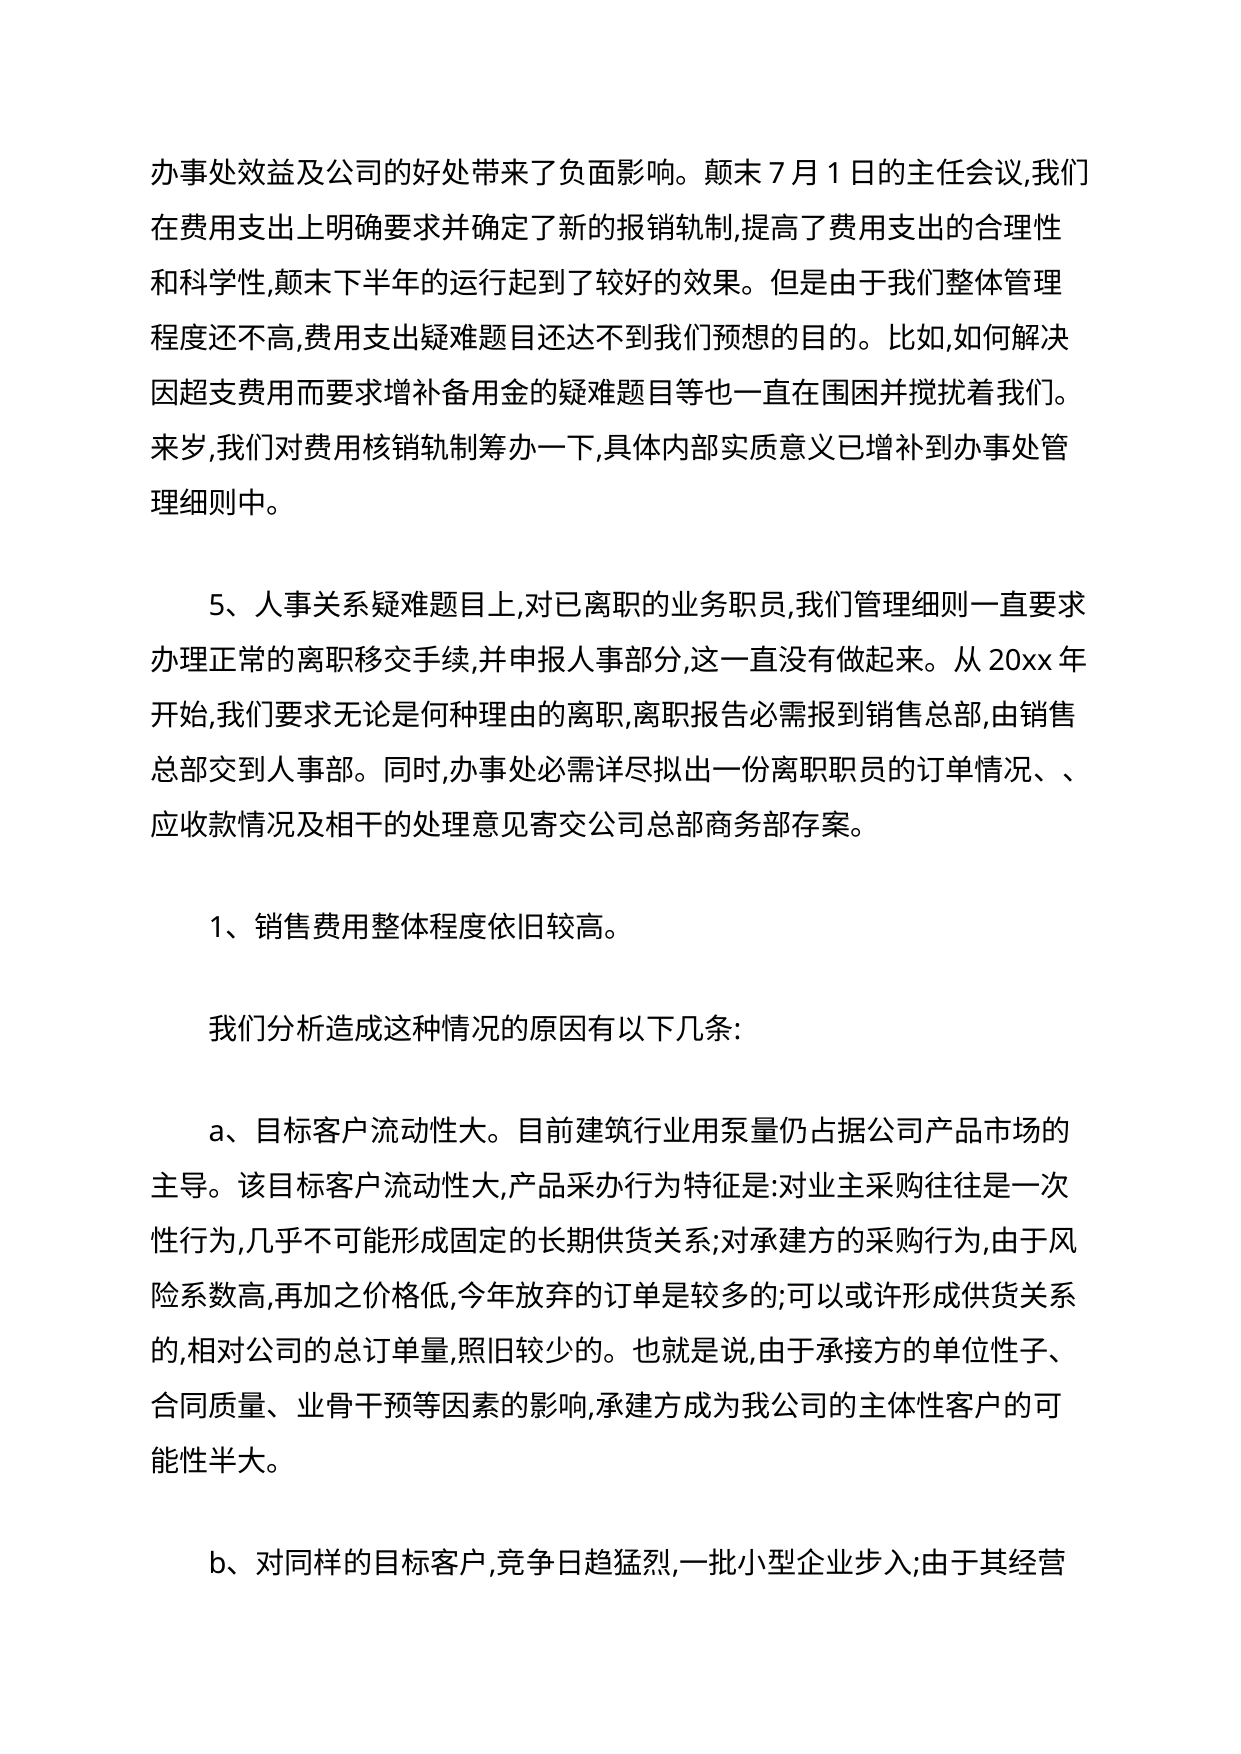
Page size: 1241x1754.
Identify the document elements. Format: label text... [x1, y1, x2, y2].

text a、目标客户流动性大。目前建筑行业用泵量仍占据公司产品市场的主导。该目标客户流动性大,产品采办行为特征是:对业主采购往往是一次性行为,几乎不可能形成固定的长期供货关系;对承建方的采购行为,由于风险系数高,再加之价格低,今年放弃的订单是较多的;可以或许形成供货关系的,相对公司的总订单量,照旧较少的。也就是说,由于承接方的单位性子、合同质量、业骨干预等因素的影响,承建方成为我公司的主体性客户的可能性半大。 [150, 1107, 1090, 1480]
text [150, 1539, 1090, 1582]
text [150, 150, 1090, 522]
text 5、人事关系疑难题目上,对已离职的业务职员,我们管理细则一直要求办理正常的离职移交手续,并申报人事部分,这一直没有做起来。从20xx年开始,我们要求无论是何种理由的离职,离职报告必需报到销售总部,由销售总部交到人事部。同时,办事处必需详尽拟出一份离职职员的订单情况、、应收款情况及相干的处理意见寄交公司总部商务部存案。 [150, 582, 1090, 844]
text 1、销售费用整体程度依旧较高。 [150, 903, 1090, 946]
text 我们分析造成这种情况的原因有以下几条: [150, 1005, 1090, 1048]
